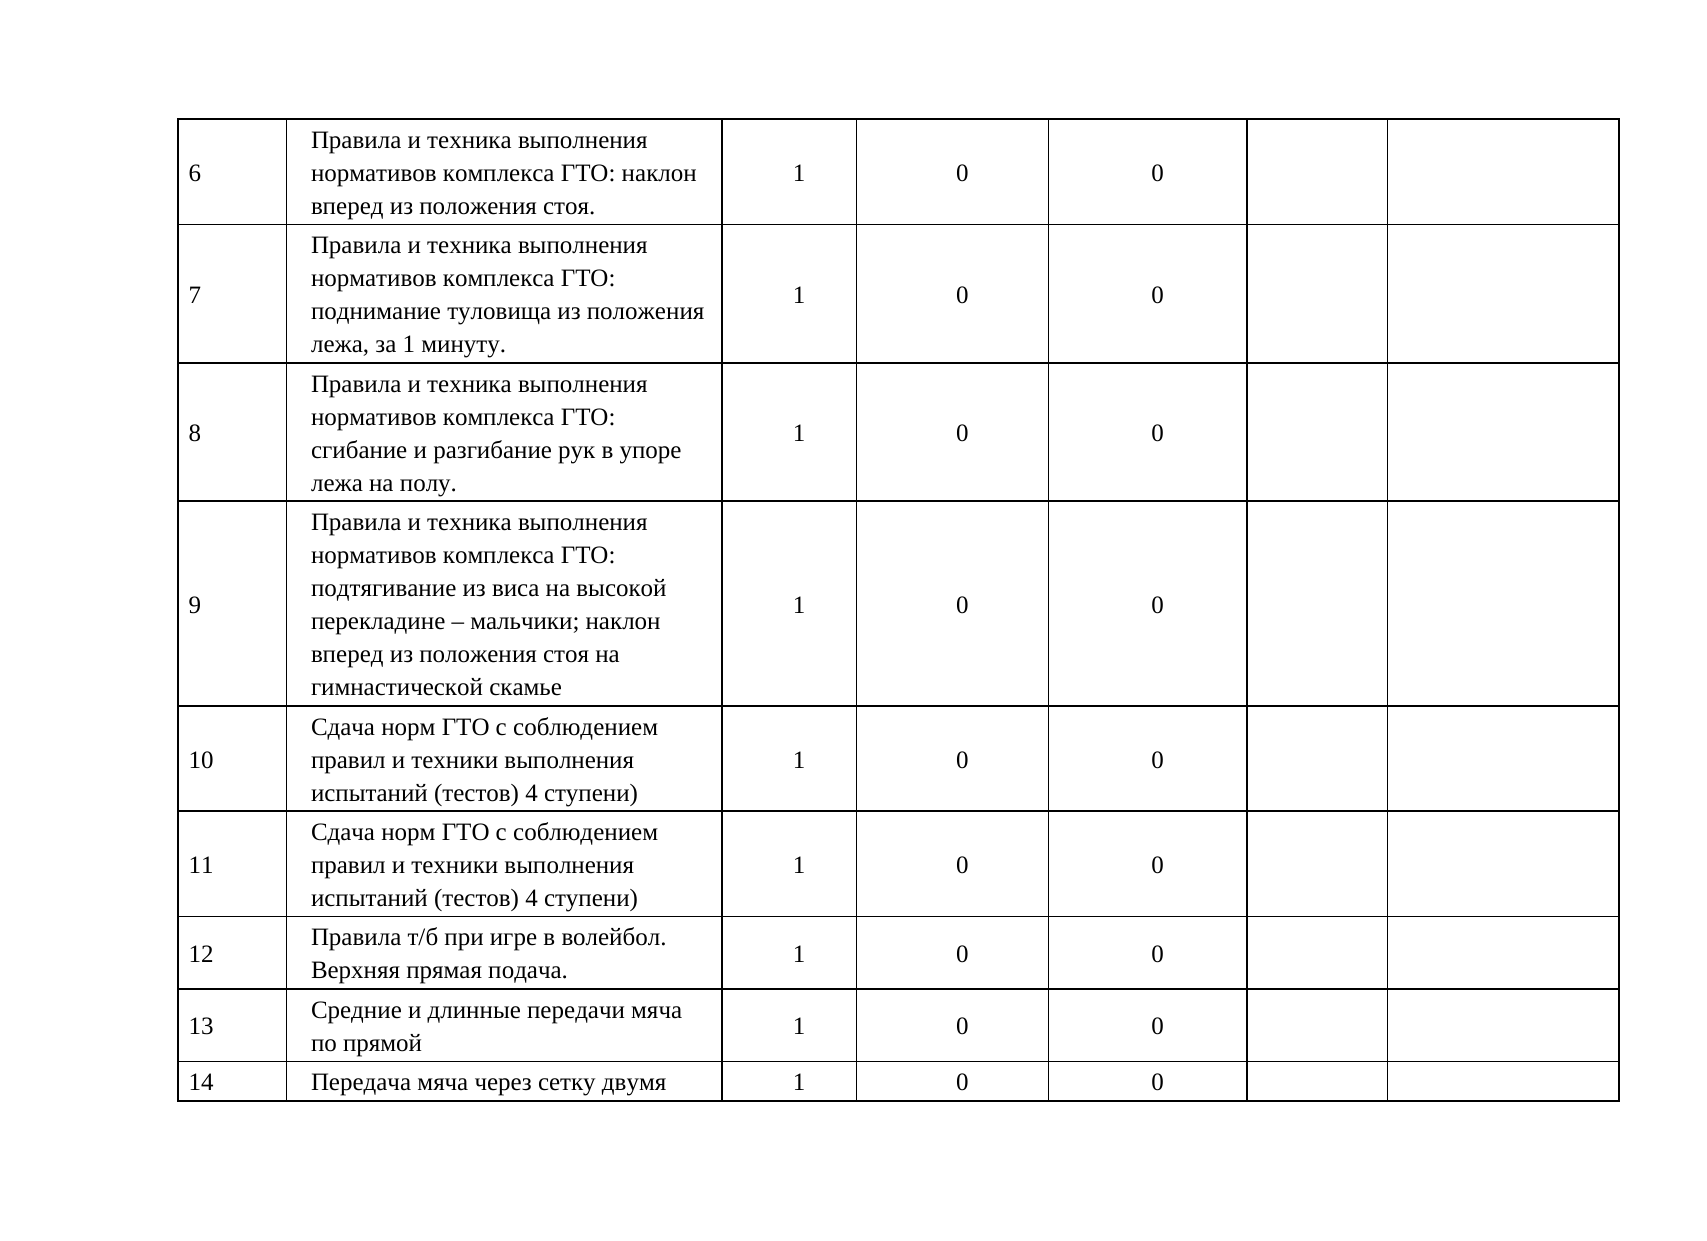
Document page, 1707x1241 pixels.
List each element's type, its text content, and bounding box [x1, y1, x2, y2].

table_cell 0 [1049, 502, 1246, 705]
table_cell 1 [723, 707, 856, 810]
table_cell [1248, 502, 1387, 705]
table_cell 0 [857, 502, 1048, 705]
table_cell 1 [723, 990, 856, 1061]
table_cell Правила и техника выполнения нормативов комплекса ГТО: сгибание и разгибание рук в упоре лежа на полу. [287, 364, 721, 500]
table_cell [1388, 1062, 1618, 1100]
table_cell 1 [723, 120, 856, 223]
table_cell 0 [1049, 1062, 1246, 1100]
table_cell 0 [857, 225, 1048, 362]
table_cell [1388, 990, 1618, 1061]
table_cell [1248, 120, 1387, 223]
table_cell [1248, 225, 1387, 362]
table_cell 11 [179, 812, 286, 916]
table_cell 0 [1049, 707, 1246, 810]
table_cell 0 [1049, 364, 1246, 500]
table_cell 1 [723, 812, 856, 916]
table_cell [1388, 120, 1618, 223]
table_cell 0 [1049, 917, 1246, 988]
table_cell 1 [723, 225, 856, 362]
table_cell [1388, 502, 1618, 705]
table_cell 1 [723, 502, 856, 705]
table_cell [1248, 812, 1387, 916]
table_cell [1388, 364, 1618, 500]
table_cell Правила и техника выполнения нормативов комплекса ГТО: наклон вперед из положения стоя. [287, 120, 721, 223]
table_cell 1 [723, 917, 856, 988]
table_cell 1 [723, 1062, 856, 1100]
table_cell [1248, 917, 1387, 988]
table_cell 9 [179, 502, 286, 705]
table_cell Сдача норм ГТО с соблюдением правил и техники выполнения испытаний (тестов) 4 ступени) [287, 707, 721, 810]
table_cell 0 [857, 812, 1048, 916]
table_cell Правила и техника выполнения нормативов комплекса ГТО: подтягивание из виса на высокой перекладине – мальчики; наклон вперед из положения стоя на гимнастической скамье [287, 502, 721, 705]
table_cell [1388, 225, 1618, 362]
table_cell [287, 1062, 721, 1100]
table_cell 7 [179, 225, 286, 362]
table_cell 0 [1049, 120, 1246, 223]
table_cell 12 [179, 917, 286, 988]
table_cell 14 [179, 1062, 286, 1100]
table_cell 0 [857, 990, 1048, 1061]
table_cell Правила и техника выполнения нормативов комплекса ГТО: поднимание туловища из положения лежа, за 1 минуту. [287, 225, 721, 362]
table_cell 1 [723, 364, 856, 500]
table_cell 0 [857, 707, 1048, 810]
table_cell 0 [857, 1062, 1048, 1100]
table_cell 0 [857, 917, 1048, 988]
table_cell 13 [179, 990, 286, 1061]
table_cell 0 [1049, 812, 1246, 916]
table_cell 0 [857, 364, 1048, 500]
table_cell 10 [179, 707, 286, 810]
table_cell [1388, 917, 1618, 988]
table_cell [1248, 364, 1387, 500]
table_cell [1248, 1062, 1387, 1100]
table_cell Средние и длинные передачи мяча по прямой [287, 990, 721, 1061]
table_cell 6 [179, 120, 286, 223]
table_cell [1248, 990, 1387, 1061]
table_cell Сдача норм ГТО с соблюдением правил и техники выполнения испытаний (тестов) 4 ступени) [287, 812, 721, 916]
table_cell [1388, 812, 1618, 916]
table_cell 0 [1049, 225, 1246, 362]
table_cell 0 [857, 120, 1048, 223]
table_cell [1388, 707, 1618, 810]
table_cell Правила т/б при игре в волейбол. Верхняя прямая подача. [287, 917, 721, 988]
table_cell [1248, 707, 1387, 810]
table_cell 8 [179, 364, 286, 500]
table_cell 0 [1049, 990, 1246, 1061]
